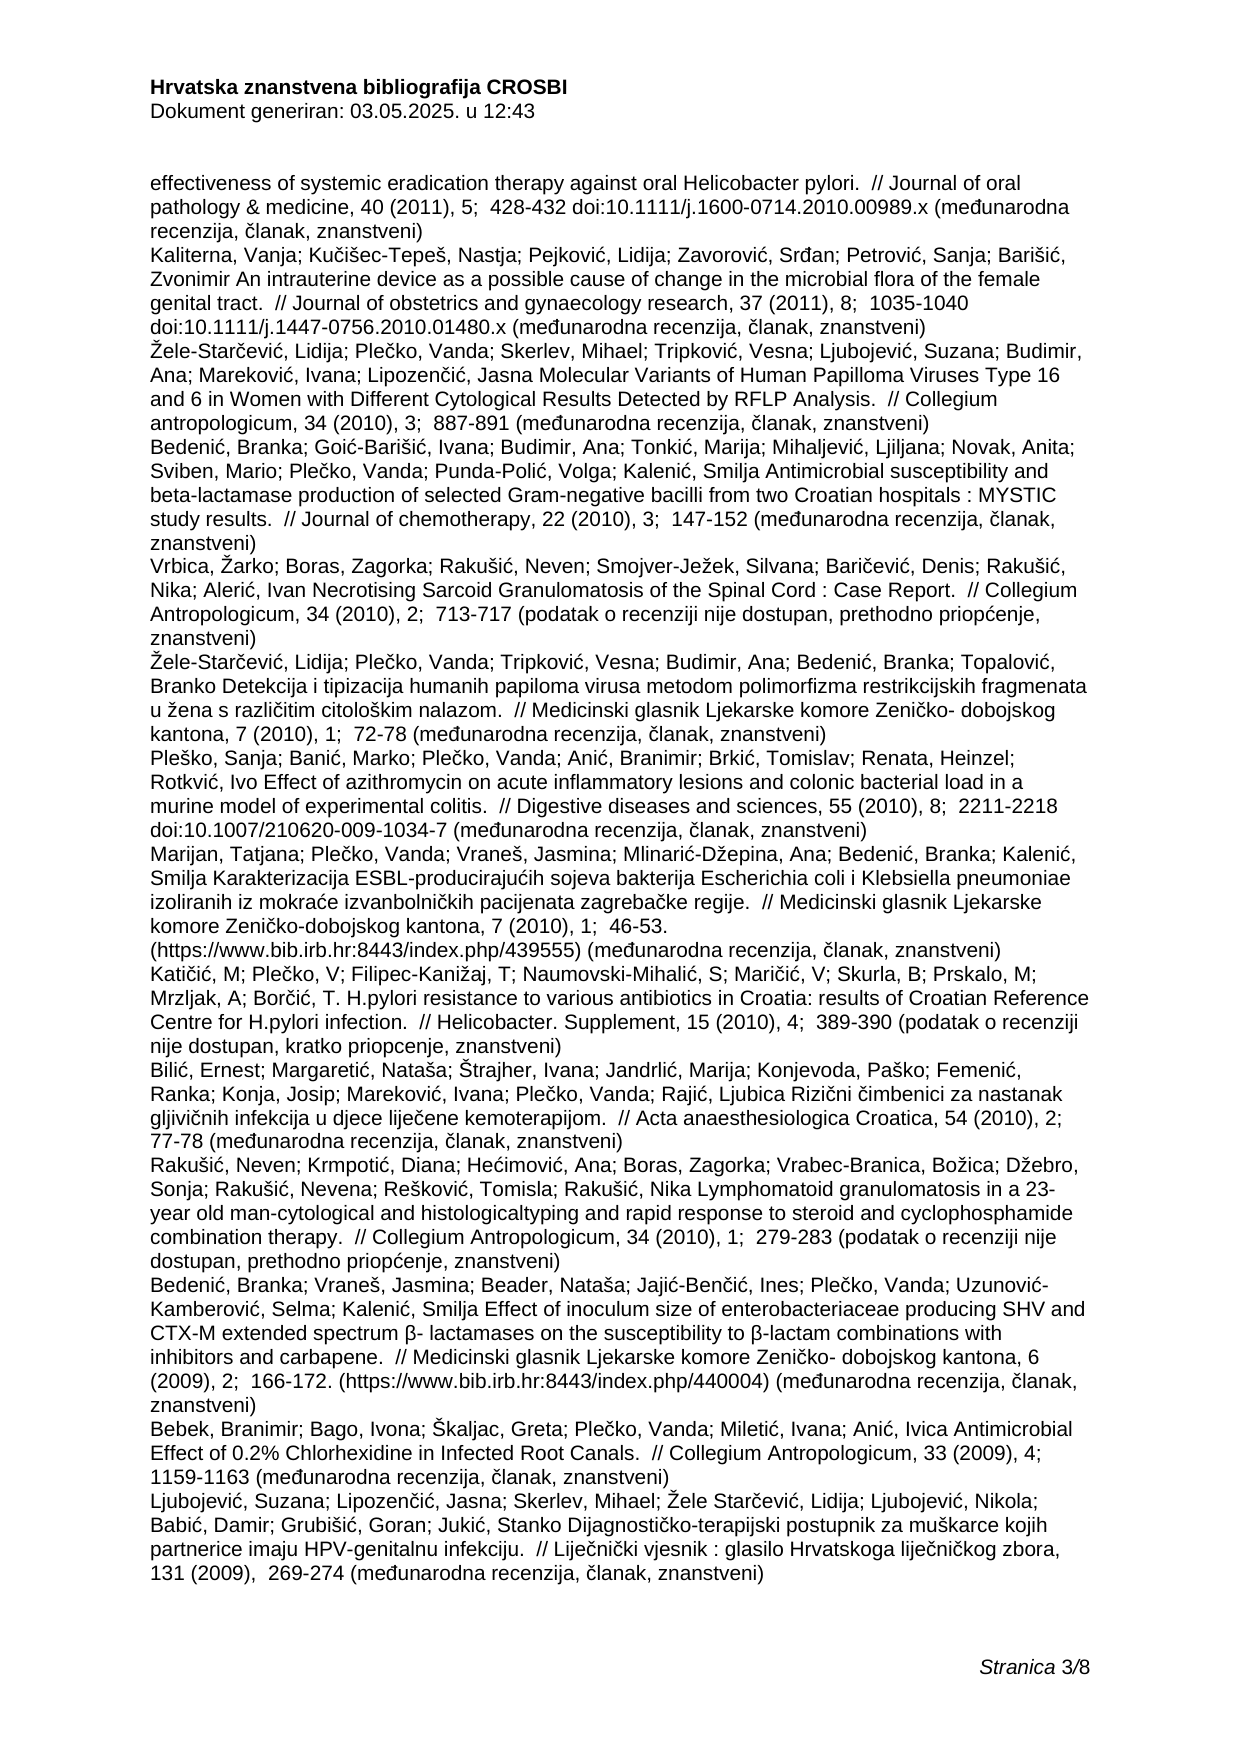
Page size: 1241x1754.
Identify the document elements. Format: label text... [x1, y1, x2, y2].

text Žele-Starčević, Lidija; Plečko, Vanda; Skerlev, Mihael; Tripković, Vesna; Ljubojević, Suzana; Budimir, Ana; Mareković, Ivana; Lipozenčić, Jasna [150, 339, 1090, 434]
text Katičić, M; Plečko, V; Filipec-Kanižaj, T; Naumovski-Mihalić, S; Maričić, V; Skurla, B; Prskalo, M; Mrzljak, A; Borčić, T. [150, 962, 1090, 1057]
text Bedenić, Branka; Goić-Barišić, Ivana; Budimir, Ana; Tonkić, Marija; Mihaljević, Ljiljana; Novak, Anita; Sviben, Mario; Plečko, Vanda; Punda-Polić, Volga; Kalenić, Smilja [150, 434, 1090, 554]
text Pleško, Sanja; Banić, Marko; Plečko, Vanda; Anić, Branimir; Brkić, Tomislav; Renata, Heinzel; Rotkvić, Ivo [150, 746, 1090, 842]
text Kaliterna, Vanja; Kučišec-Tepeš, Nastja; Pejković, Lidija; Zavorović, Srđan; Petrović, Sanja; Barišić, Zvonimir [150, 243, 1090, 339]
text Rakušić, Neven; Krmpotić, Diana; Hećimović, Ana; Boras, Zagorka; Vrabec-Branica, Božica; Džebro, Sonja; Rakušić, Nevena; Rešković, Tomisla; Rakušić, Nika [150, 1153, 1090, 1273]
text Bedenić, Branka; Vraneš, Jasmina; Beader, Nataša; Jajić-Benčić, Ines; Plečko, Vanda; Uzunović- Kamberović, Selma; Kalenić, Smilja [150, 1273, 1090, 1417]
text Vrbica, Žarko; Boras, Zagorka; Rakušić, Neven; Smojver-Ježek, Silvana; Baričević, Denis; Rakušić, Nika; Alerić, Ivan [150, 554, 1090, 650]
text Bebek, Branimir; Bago, Ivona; Škaljac, Greta; Plečko, Vanda; Miletić, Ivana; Anić, Ivica [150, 1417, 1090, 1489]
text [150, 171, 1090, 243]
text Marijan, Tatjana; Plečko, Vanda; Vraneš, Jasmina; Mlinarić-Džepina, Ana; Bedenić, Branka; Kalenić, Smilja [150, 842, 1090, 962]
text Žele-Starčević, Lidija; Plečko, Vanda; Tripković, Vesna; Budimir, Ana; Bedenić, Branka; Topalović, Branko [150, 650, 1090, 746]
text Bilić, Ernest; Margaretić, Nataša; Štrajher, Ivana; Jandrlić, Marija; Konjevoda, Paško; Femenić, Ranka; Konja, Josip; Mareković, Ivana; Plečko, Vanda; Rajić, Ljubica [150, 1057, 1090, 1153]
text Ljubojević, Suzana; Lipozenčić, Jasna; Skerlev, Mihael; Žele Starčević, Lidija; Ljubojević, Nikola; Babić, Damir; Grubišić, Goran; Jukić, Stanko [150, 1489, 1090, 1584]
